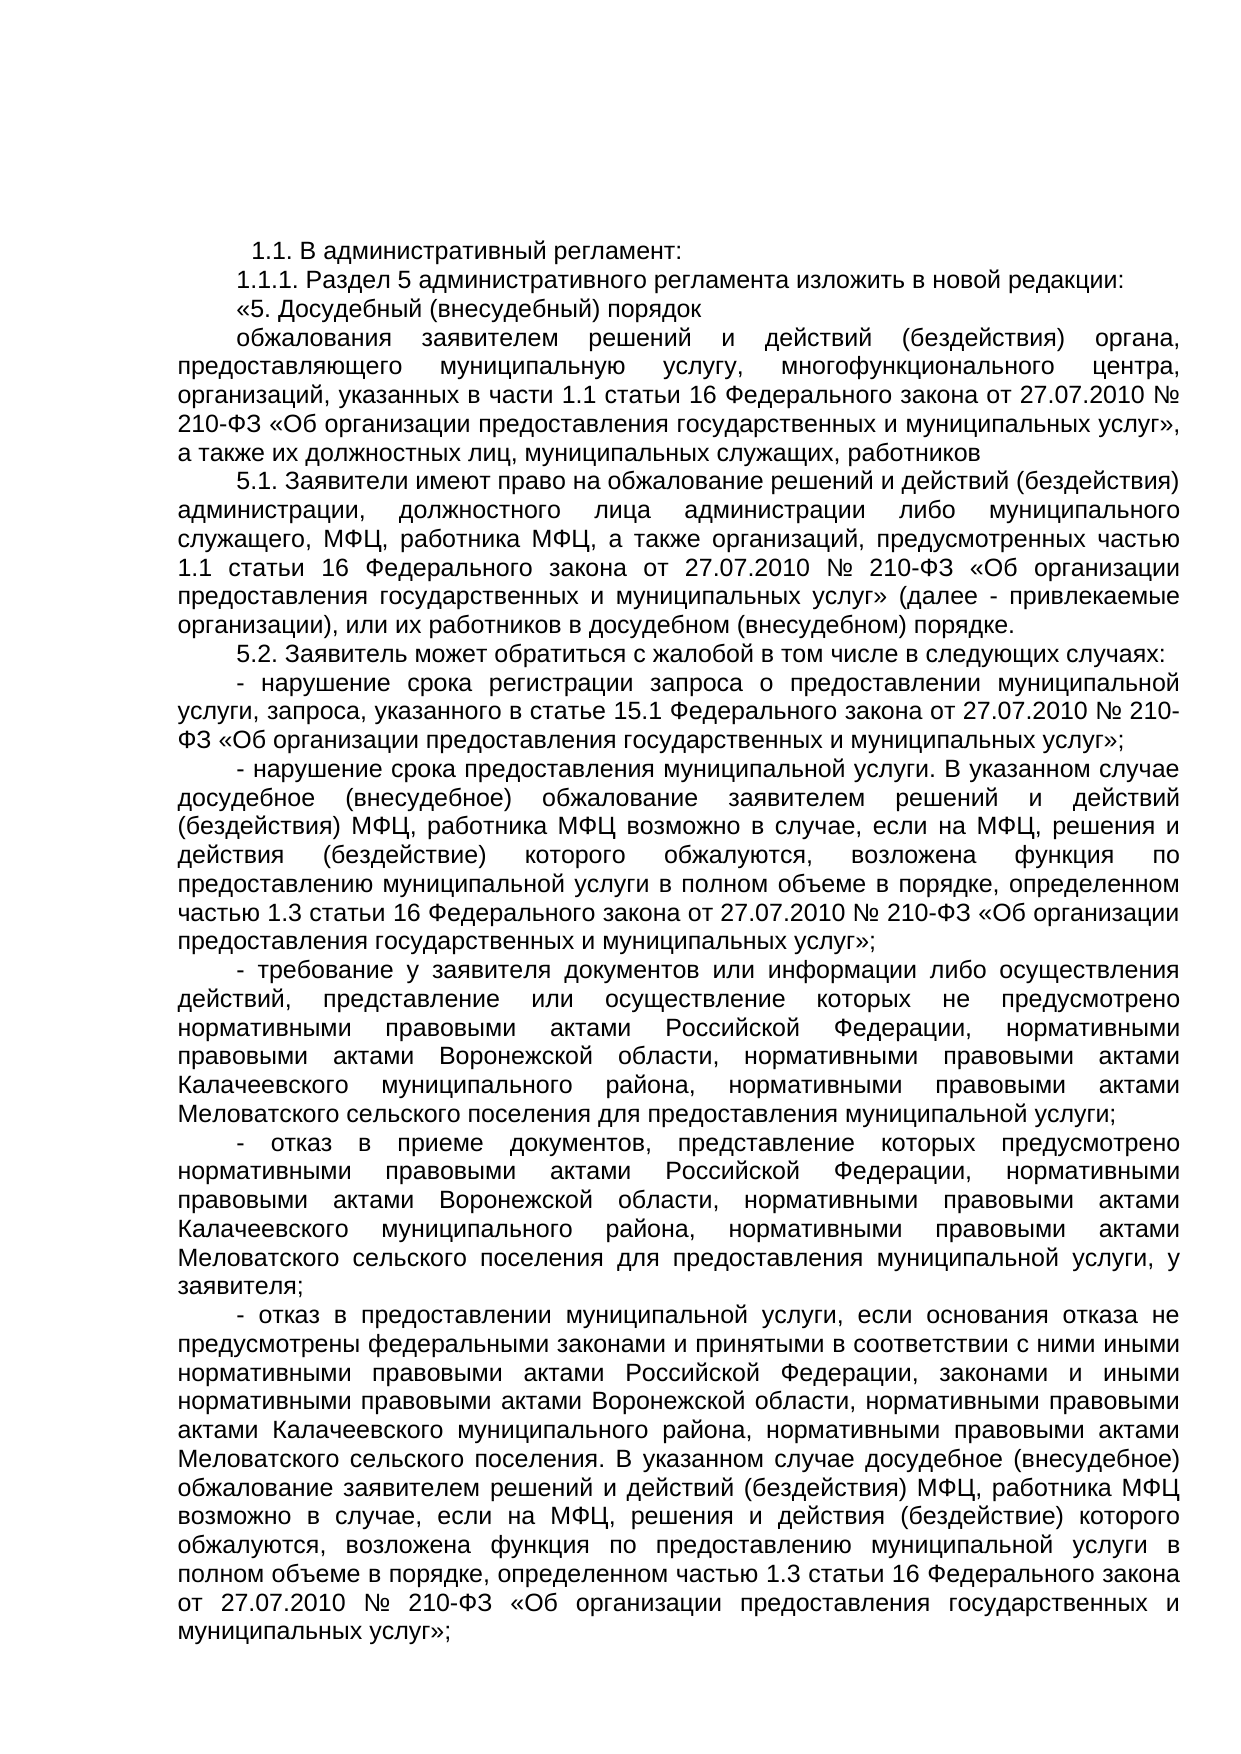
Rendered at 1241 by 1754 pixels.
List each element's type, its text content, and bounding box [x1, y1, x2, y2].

text 5.1. Заявители имеют право на обжалование решений и действий (бездействия) администрации, должностного лица администрации либо муниципального служащего, МФЦ, работника МФЦ, а также организаций, предусмотренных частью 1.1 статьи 16 Федерального закона от 27.07.2010 № 210-ФЗ «Об организации предоставления государственных и муниципальных услуг» (далее - привлекаемые организации), или их работников в досудебном (внесудебном) порядке. [177, 466, 1181, 639]
text 5.2. Заявитель может обратиться с жалобой в том числе в следующих случаях: [177, 639, 1181, 667]
text обжалования заявителем решений и действий (бездействия) органа, предоставляющего муниципальную услугу, многофункционального центра, организаций, указанных в части 1.1 статьи 16 Федерального закона от 27.07.2010 № 210-ФЗ «Об организации предоставления государственных и муниципальных услуг», а также их должностных лиц, муниципальных служащих, работников [177, 322, 1181, 466]
text - нарушение срока регистрации запроса о предоставлении муниципальной услуги, запроса, указанного в статье 15.1 Федерального закона от 27.07.2010 № 210-ФЗ «Об организации предоставления государственных и муниципальных услуг»; [177, 667, 1181, 754]
text - нарушение срока предоставления муниципальной услуги. В указанном случае досудебное (внесудебное) обжалование заявителем решений и действий (бездействия) МФЦ, работника МФЦ возможно в случае, если на МФЦ, решения и действия (бездействие) которого обжалуются, возложена функция по предоставлению муниципальной услуги в полном объеме в порядке, определенном частью 1.3 статьи 16 Федерального закона от 27.07.2010 № 210-ФЗ «Об организации предоставления государственных и муниципальных услуг»; [177, 754, 1181, 955]
text «5. Досудебный (внесудебный) порядок [177, 294, 1181, 322]
text - требование у заявителя документов или информации либо осуществления действий, представление или осуществление которых не предусмотрено нормативными правовыми актами Российской Федерации, нормативными правовыми актами Воронежской области, нормативными правовыми актами Калачеевского муниципального района, нормативными правовыми актами Меловатского сельского поселения для предоставления муниципальной услуги; [177, 955, 1181, 1127]
text 1.1.1. Раздел 5 административного регламента изложить в новой редакции: [177, 265, 1181, 294]
text - отказ в предоставлении муниципальной услуги, если основания отказа не предусмотрены федеральными законами и принятыми в соответствии с ними иными нормативными правовыми актами Российской Федерации, законами и иными нормативными правовыми актами Воронежской области, нормативными правовыми актами Калачеевского муниципального района, нормативными правовыми актами Меловатского сельского поселения. В указанном случае досудебное (внесудебное) обжалование заявителем решений и действий (бездействия) МФЦ, работника МФЦ возможно в случае, если на МФЦ, решения и действия (бездействие) которого обжалуются, возложена функция по предоставлению муниципальной услуги в полном объеме в порядке, определенном частью 1.3 статьи 16 Федерального закона от 27.07.2010 № 210-ФЗ «Об организации предоставления государственных и муниципальных услуг»; [177, 1300, 1181, 1645]
text 1.1. В административный регламент: [177, 236, 1181, 265]
text - отказ в приеме документов, представление которых предусмотрено нормативными правовыми актами Российской Федерации, нормативными правовыми актами Воронежской области, нормативными правовыми актами Калачеевского муниципального района, нормативными правовыми актами Меловатского сельского поселения для предоставления муниципальной услуги, у заявителя; [177, 1127, 1181, 1300]
